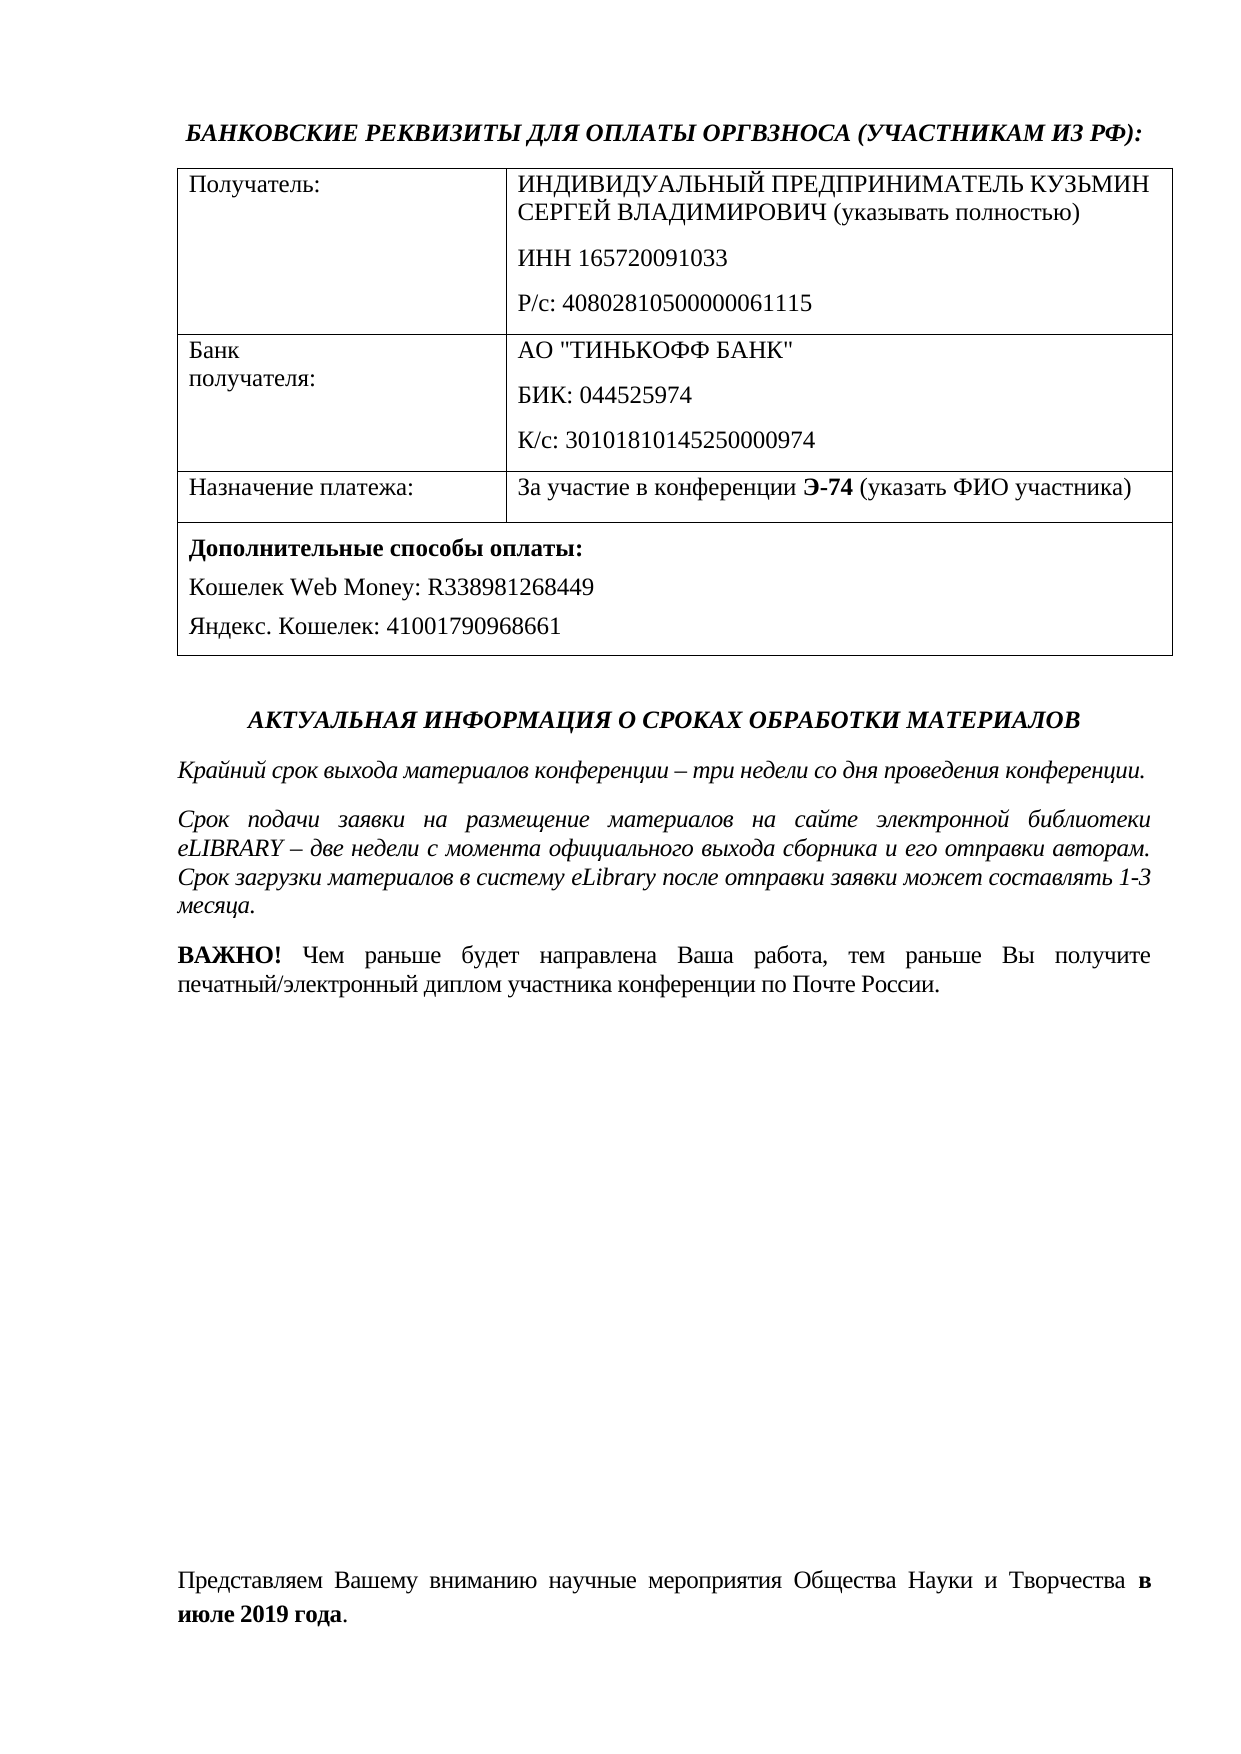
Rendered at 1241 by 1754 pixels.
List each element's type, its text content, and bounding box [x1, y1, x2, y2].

text Срок подачи заявки на размещение материалов на сайте электронной библиотеки eLIBRARY – две недели с момента официального выхода сборника и его отправки авторам. Срок загрузки материалов в систему eLibrary после отправки заявки может составлять 1-3 месяца. [177, 804, 1152, 919]
table_cell Дополнительные способы оплаты: Кошелек Web Money: R338981268449 Яндекс. Кошелек: 41001790968661 [178, 523, 1172, 654]
table_header Получатель: [178, 169, 506, 334]
text Представляем Вашему вниманию научные мероприятия Общества Науки и Творчества в июле 2019 года. [177, 1565, 1152, 1628]
text Крайний срок выхода материалов конференции – три недели со дня проведения конференции. [177, 755, 1152, 783]
table_header ИНДИВИДУАЛЬНЫЙ ПРЕДПРИНИМАТЕЛЬ КУЗЬМИН СЕРГЕЙ ВЛАДИМИРОВИЧ (указывать полностью) ИНН 165720091033 Р/с: 40802810500000061115 [507, 169, 1172, 334]
table_cell АО "ТИНЬКОФФ БАНК" БИК: 044525974 К/с: 30101810145250000974 [507, 335, 1172, 471]
table_cell За участие в конференции Э-74 (указать ФИО участника) [507, 472, 1172, 522]
table_cell Банк получателя: [178, 335, 506, 471]
text ВАЖНО! Чем раньше будет направлена Ваша работа, тем раньше Вы получите печатный/электронный диплом участника конференции по Почте России. [177, 940, 1152, 998]
table_cell Назначение платежа: [178, 472, 506, 522]
text БАНКОВСКИЕ РЕКВИЗИТЫ ДЛЯ ОПЛАТЫ ОРГВЗНОСА (УЧАСТНИКАМ ИЗ РФ): [177, 118, 1152, 147]
text АКТУАЛЬНАЯ ИНФОРМАЦИЯ О СРОКАХ ОБРАБОТКИ МАТЕРИАЛОВ [177, 705, 1152, 734]
